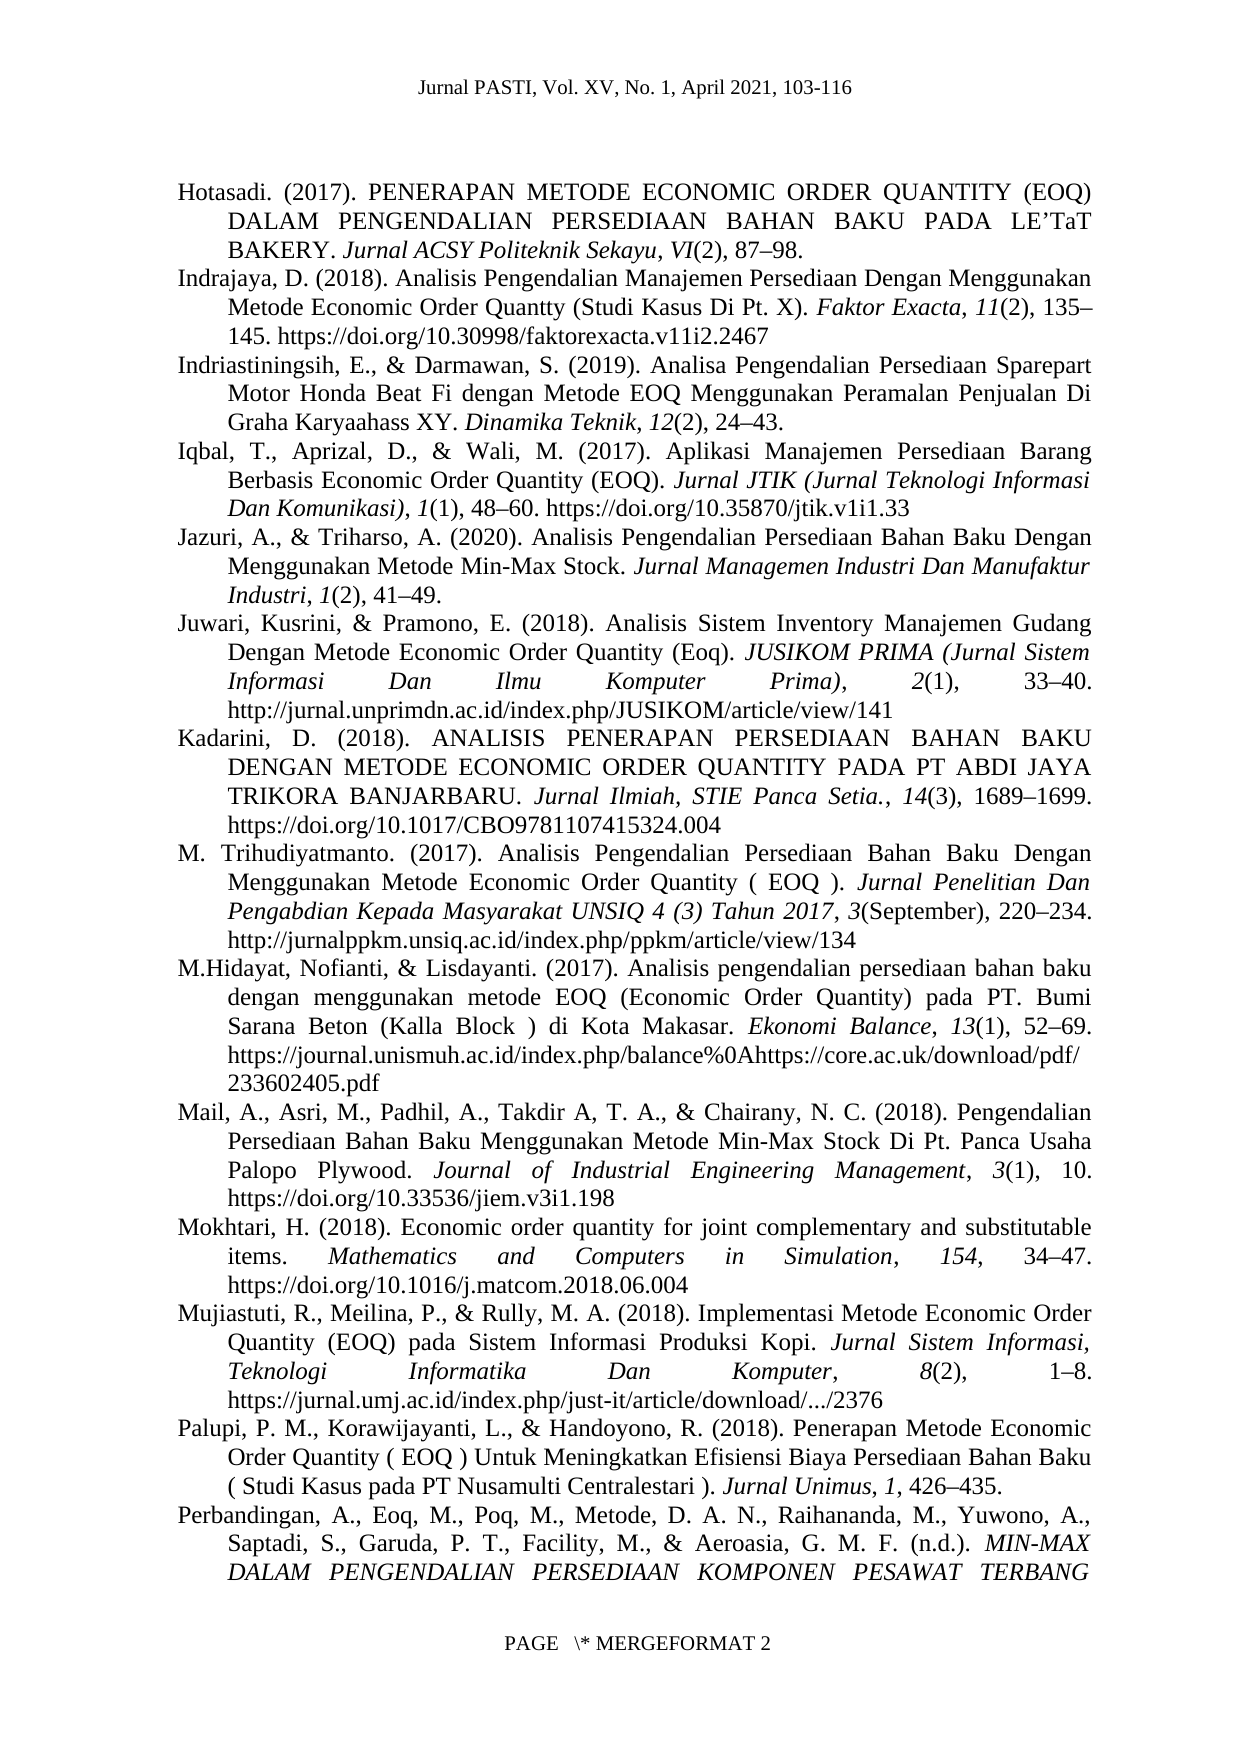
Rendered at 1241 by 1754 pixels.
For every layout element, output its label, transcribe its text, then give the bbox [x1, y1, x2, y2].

text M.Hidayat, Nofianti, & Lisdayanti. (2017). Analisis pengendalian persediaan bahan baku dengan menggunakan metode EOQ (Economic Order Quantity) pada PT. Bumi Sarana Beton (Kalla Block ) di Kota Makasar. Ekonomi Balance, 13(1), 52–69. https://journal.unismuh.ac.id/index.php/balance%0Ahttps://core.ac.uk/download/pdf/233602405.pdf [177, 953, 1092, 1097]
text Hotasadi. (2017). PENERAPAN METODE ECONOMIC ORDER QUANTITY (EOQ) DALAM PENGENDALIAN PERSEDIAAN BAHAN BAKU PADA LE’TaT BAKERY. Jurnal ACSY Politeknik Sekayu, VI(2), 87–98. [177, 177, 1092, 263]
text Mokhtari, H. (2018). Economic order quantity for joint complementary and substitutable items. Mathematics and Computers in Simulation, 154, 34–47. https://doi.org/10.1016/j.matcom.2018.06.004 [177, 1212, 1092, 1298]
text Indriastiningsih, E., & Darmawan, S. (2019). Analisa Pengendalian Persediaan Sparepart Motor Honda Beat Fi dengan Metode EOQ Menggunakan Peramalan Penjualan Di Graha Karyaahass XY. Dinamika Teknik, 12(2), 24–43. [177, 350, 1092, 436]
text Mujiastuti, R., Meilina, P., & Rully, M. A. (2018). Implementasi Metode Economic Order Quantity (EOQ) pada Sistem Informasi Produksi Kopi. Jurnal Sistem Informasi, Teknologi Informatika Dan Komputer, 8(2), 1–8. https://jurnal.umj.ac.id/index.php/just-it/article/download/.../2376 [177, 1298, 1092, 1413]
text M. Trihudiyatmanto. (2017). Analisis Pengendalian Persediaan Bahan Baku Dengan Menggunakan Metode Economic Order Quantity ( EOQ ). Jurnal Penelitian Dan Pengabdian Kepada Masyarakat UNSIQ 4 (3) Tahun 2017, 3(September), 220–234. http://jurnalppkm.unsiq.ac.id/index.php/ppkm/article/view/134 [177, 838, 1092, 953]
text Iqbal, T., Aprizal, D., & Wali, M. (2017). Aplikasi Manajemen Persediaan Barang Berbasis Economic Order Quantity (EOQ). Jurnal JTIK (Jurnal Teknologi Informasi Dan Komunikasi), 1(1), 48–60. https://doi.org/10.35870/jtik.v1i1.33 [177, 436, 1092, 522]
text Palupi, P. M., Korawijayanti, L., & Handoyono, R. (2018). Penerapan Metode Economic Order Quantity ( EOQ ) Untuk Meningkatkan Efisiensi Biaya Persediaan Bahan Baku ( Studi Kasus pada PT Nusamulti Centralestari ). Jurnal Unimus, 1, 426–435. [177, 1413, 1092, 1500]
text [177, 1500, 1092, 1586]
text Juwari, Kusrini, & Pramono, E. (2018). Analisis Sistem Inventory Manajemen Gudang Dengan Metode Economic Order Quantity (Eoq). JUSIKOM PRIMA (Jurnal Sistem Informasi Dan Ilmu Komputer Prima), 2(1), 33–40. http://jurnal.unprimdn.ac.id/index.php/JUSIKOM/article/view/141 [177, 608, 1092, 723]
text Indrajaya, D. (2018). Analisis Pengendalian Manajemen Persediaan Dengan Menggunakan Metode Economic Order Quantty (Studi Kasus Di Pt. X). Faktor Exacta, 11(2), 135–145. https://doi.org/10.30998/faktorexacta.v11i2.2467 [177, 263, 1092, 350]
text Mail, A., Asri, M., Padhil, A., Takdir A, T. A., & Chairany, N. C. (2018). Pengendalian Persediaan Bahan Baku Menggunakan Metode Min-Max Stock Di Pt. Panca Usaha Palopo Plywood. Journal of Industrial Engineering Management, 3(1), 10. https://doi.org/10.33536/jiem.v3i1.198 [177, 1097, 1092, 1212]
text Kadarini, D. (2018). ANALISIS PENERAPAN PERSEDIAAN BAHAN BAKU DENGAN METODE ECONOMIC ORDER QUANTITY PADA PT ABDI JAYA TRIKORA BANJARBARU. Jurnal Ilmiah, STIE Panca Setia., 14(3), 1689–1699. https://doi.org/10.1017/CBO9781107415324.004 [177, 723, 1092, 838]
text Jazuri, A., & Triharso, A. (2020). Analisis Pengendalian Persediaan Bahan Baku Dengan Menggunakan Metode Min-Max Stock. Jurnal Managemen Industri Dan Manufaktur Industri, 1(2), 41–49. [177, 522, 1092, 608]
